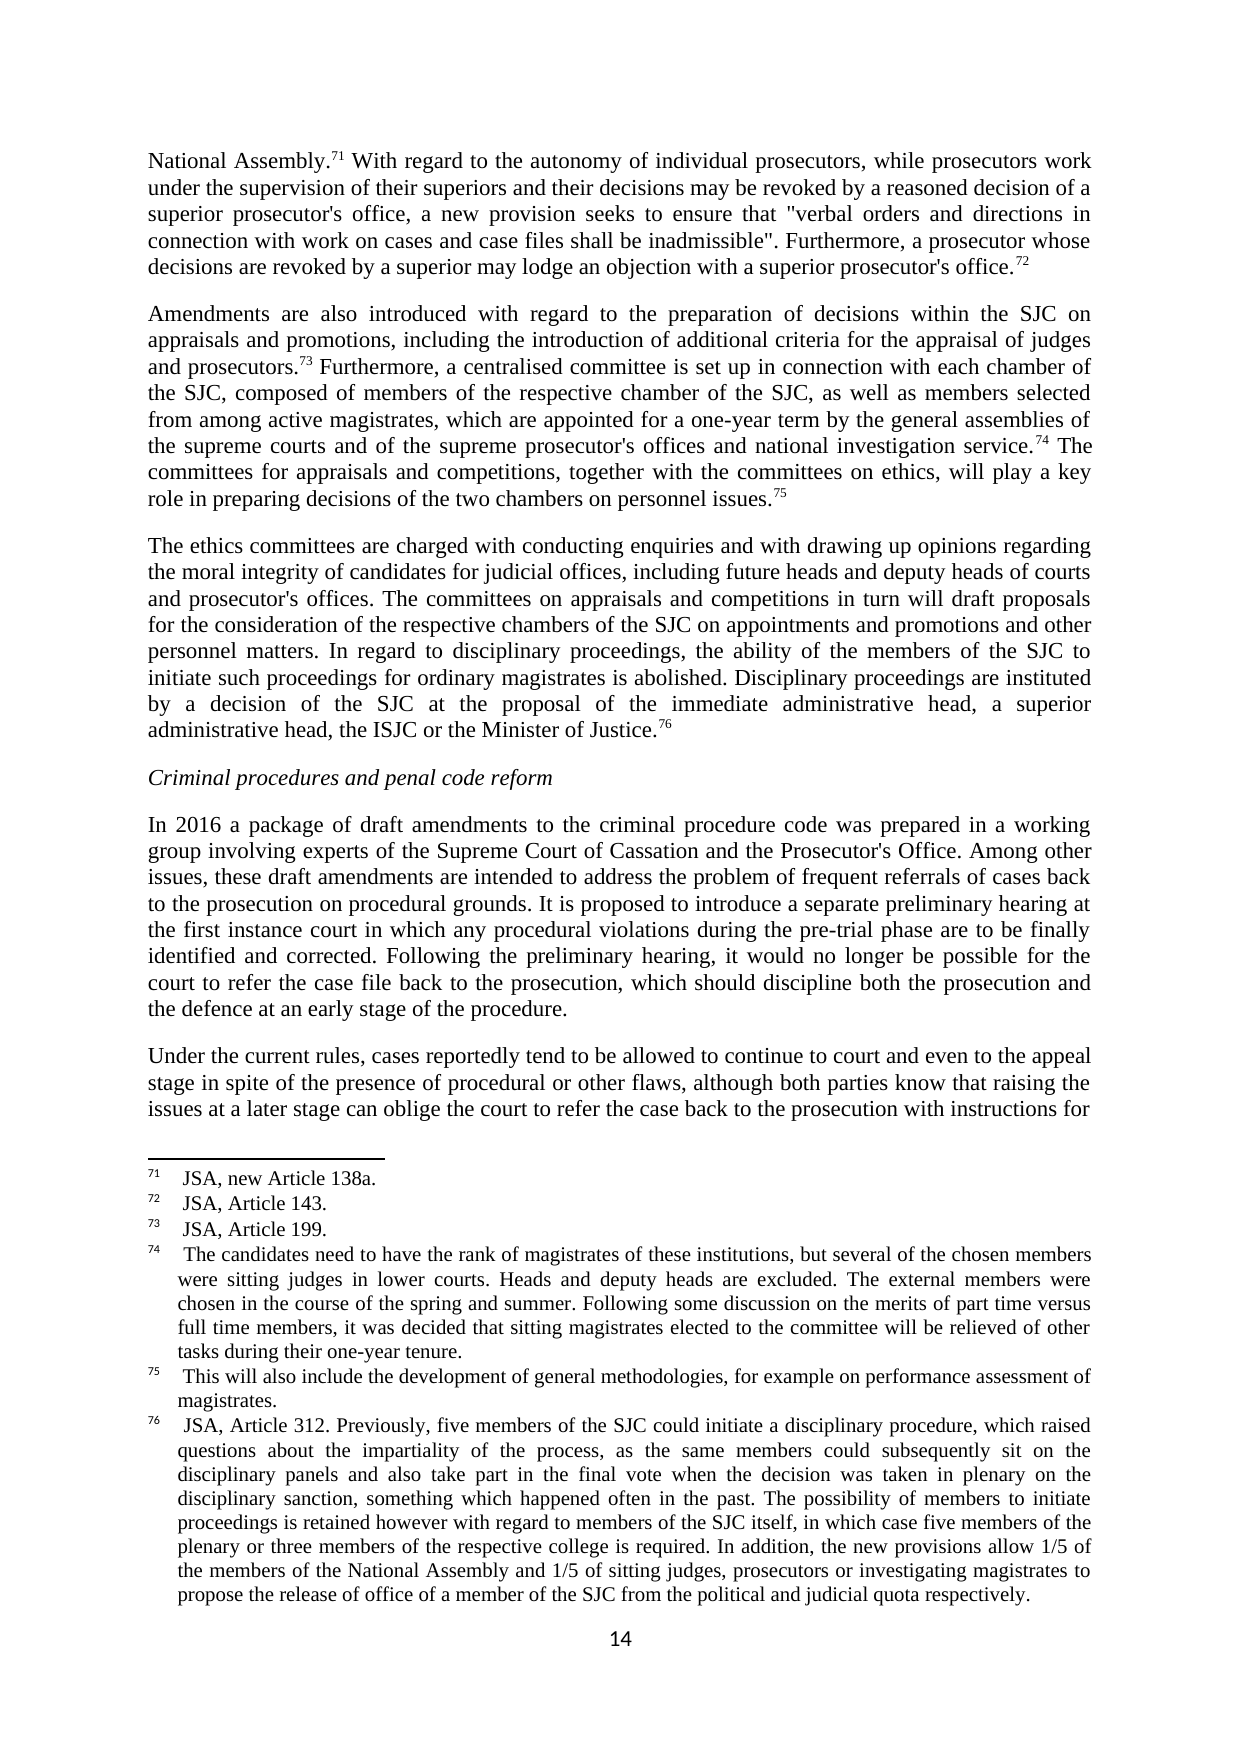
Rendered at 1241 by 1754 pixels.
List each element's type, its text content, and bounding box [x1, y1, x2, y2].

text Under the current rules, cases reportedly tend to be allowed to continue to court and even to the appeal stage in spite of the presence of procedural or other flaws, although both parties know that raising the issues at a later stage can oblige the court to refer the case back to the prosecution with instructions for correction of the errors found. Such referrals constitute one important explanation for delays in criminal cases. Moreover, besides the delay itself, this phenomenon is also seen as a possible reason for cases to fail in court, as the late discovery of flaws in the initial construction of an indictment by the prosecutor or in the conduct of the investigation can often be difficult to remedy at the time when the issue is eventually raised, which may even happen several years later during the proceedings at the appeal instance. As could be expected, the problem of cases being returned by the court is particularly serious in regard to complex cases such as those involving corruption and organised crime. [148, 1042, 1093, 1121]
text The ethics committees are charged with conducting enquiries and with drawing up opinions regarding the moral integrity of candidates for judicial offices, including future heads and deputy heads of courts and prosecutor's offices. The committees on appraisals and competitions in turn will draft proposals for the consideration of the respective chambers of the SJC on appointments and promotions and other personnel matters. In regard to disciplinary proceedings, the ability of the members of the SJC to initiate such proceedings for ordinary magistrates is abolished. Disciplinary proceedings are instituted by a decision of the SJC at the proposal of the immediate administrative head, a superior administrative head, the ISJC or the Minister of Justice. [148, 532, 1093, 743]
text Criminal procedures and penal code reform [148, 763, 1093, 790]
text Amendments are also introduced with regard to the preparation of decisions within the SJC on appraisals and promotions, including the introduction of additional criteria for the appraisal of judges and prosecutors. Furthermore, a centralised committee is set up in connection with each chamber of the SJC, composed of members of the respective chamber of the SJC, as well as members selected from among active magistrates, which are appointed for a one-year term by the general assemblies of the supreme courts and of the supreme prosecutor's offices and national investigation service. The committees for appraisals and competitions, together with the committees on ethics, will play a key role in preparing decisions of the two chambers on personnel issues. [148, 300, 1093, 511]
text In 2016 a package of draft amendments to the criminal procedure code was prepared in a working group involving experts of the Supreme Court of Cassation and the Prosecutor's Office. Among other issues, these draft amendments are intended to address the problem of frequent referrals of cases back to the prosecution on procedural grounds. It is proposed to introduce a separate preliminary hearing at the first instance court in which any procedural violations during the pre-trial phase are to be finally identified and corrected. Following the preliminary hearing, it would no longer be possible for the court to refer the case file back to the prosecution, which should discipline both the prosecution and the defence at an early stage of the procedure. [148, 811, 1093, 1022]
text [148, 148, 1093, 279]
